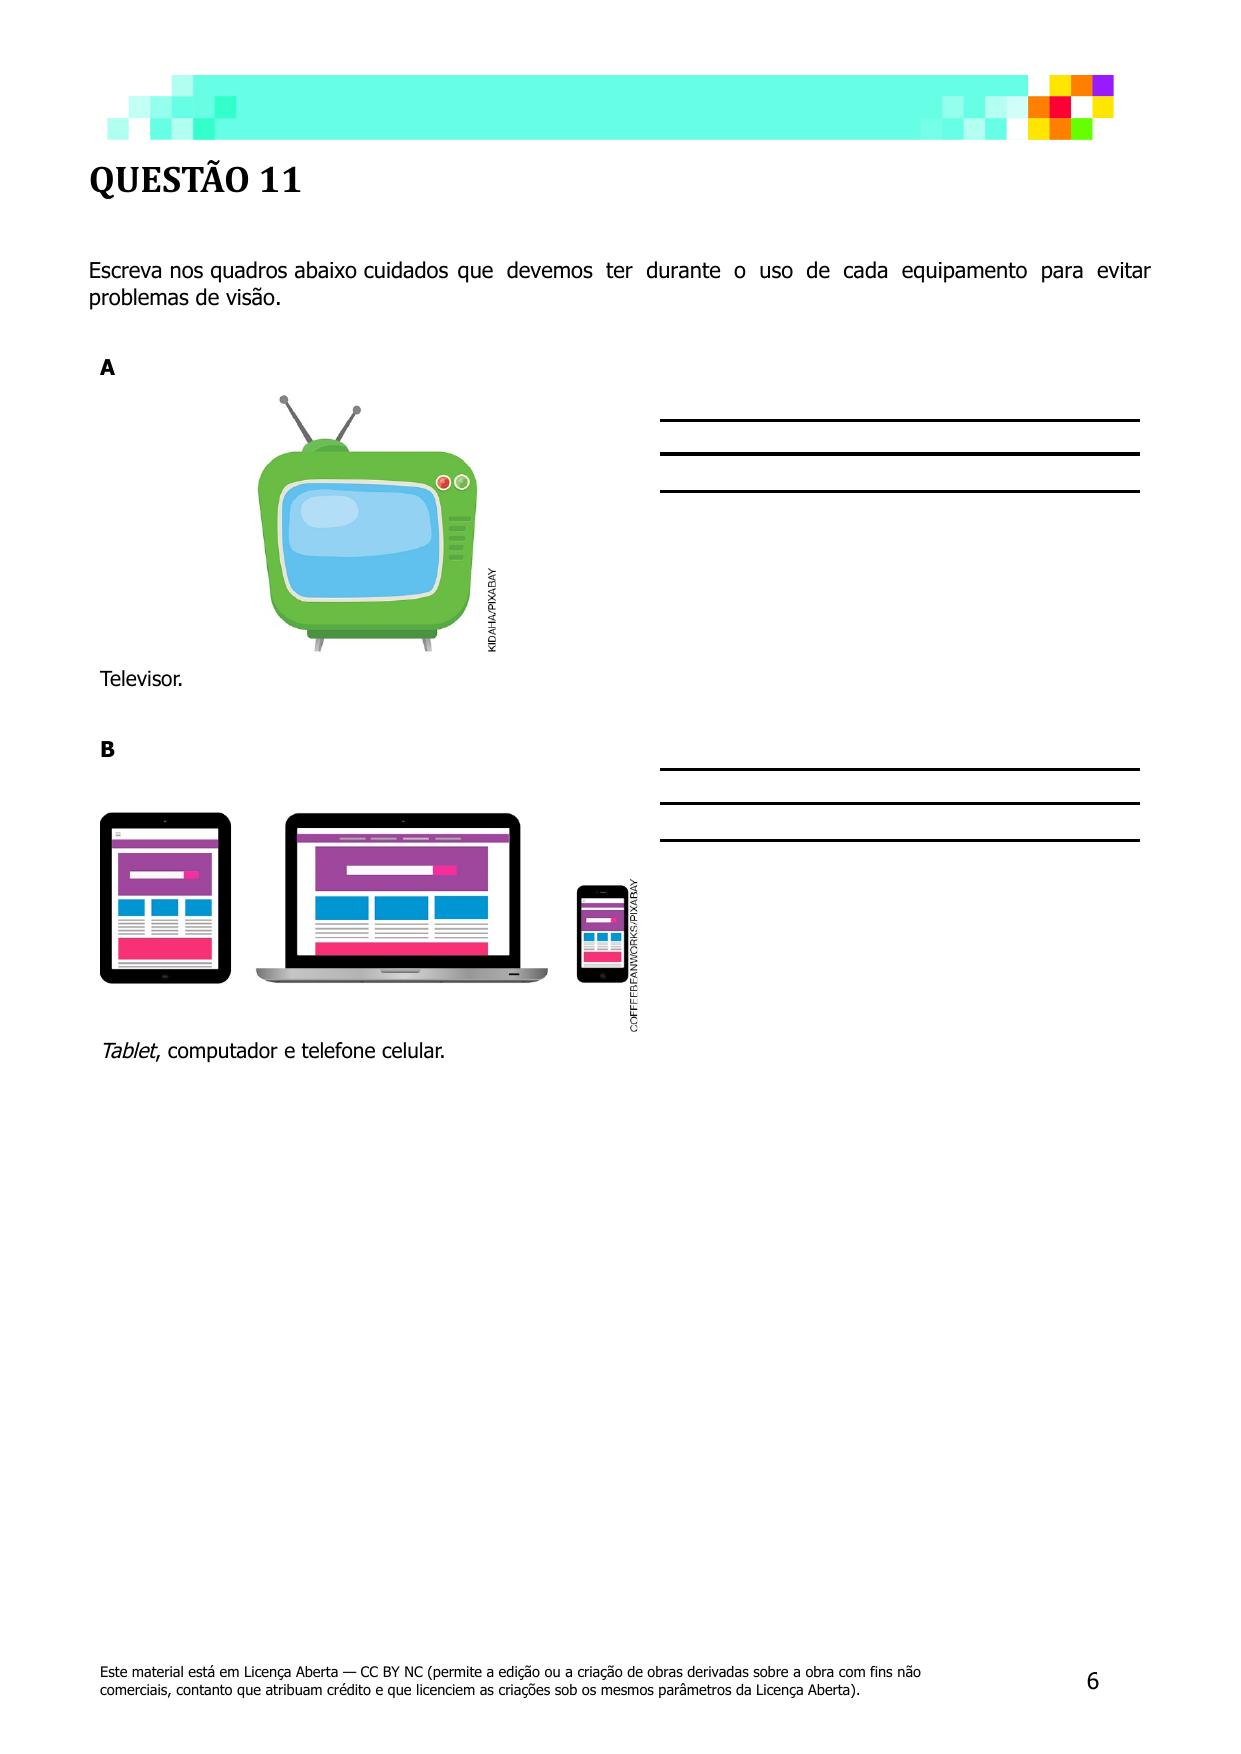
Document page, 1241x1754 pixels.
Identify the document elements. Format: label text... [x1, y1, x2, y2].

picture [100, 767, 638, 1032]
picture [88, 75, 1114, 151]
text Escreva nos quadros abaixo cuidados que devemos ter durante o uso de cada equipamento para evitar problemas de visão. [89, 257, 1152, 310]
table_cell B Tablet, computador e telefone celular. [89, 697, 649, 1069]
table_cell [649, 697, 1152, 1069]
picture [241, 386, 496, 660]
table_header A Televisor. [89, 348, 649, 697]
text QUESTÃO 11 [89, 157, 1152, 201]
table_header [649, 348, 1152, 697]
